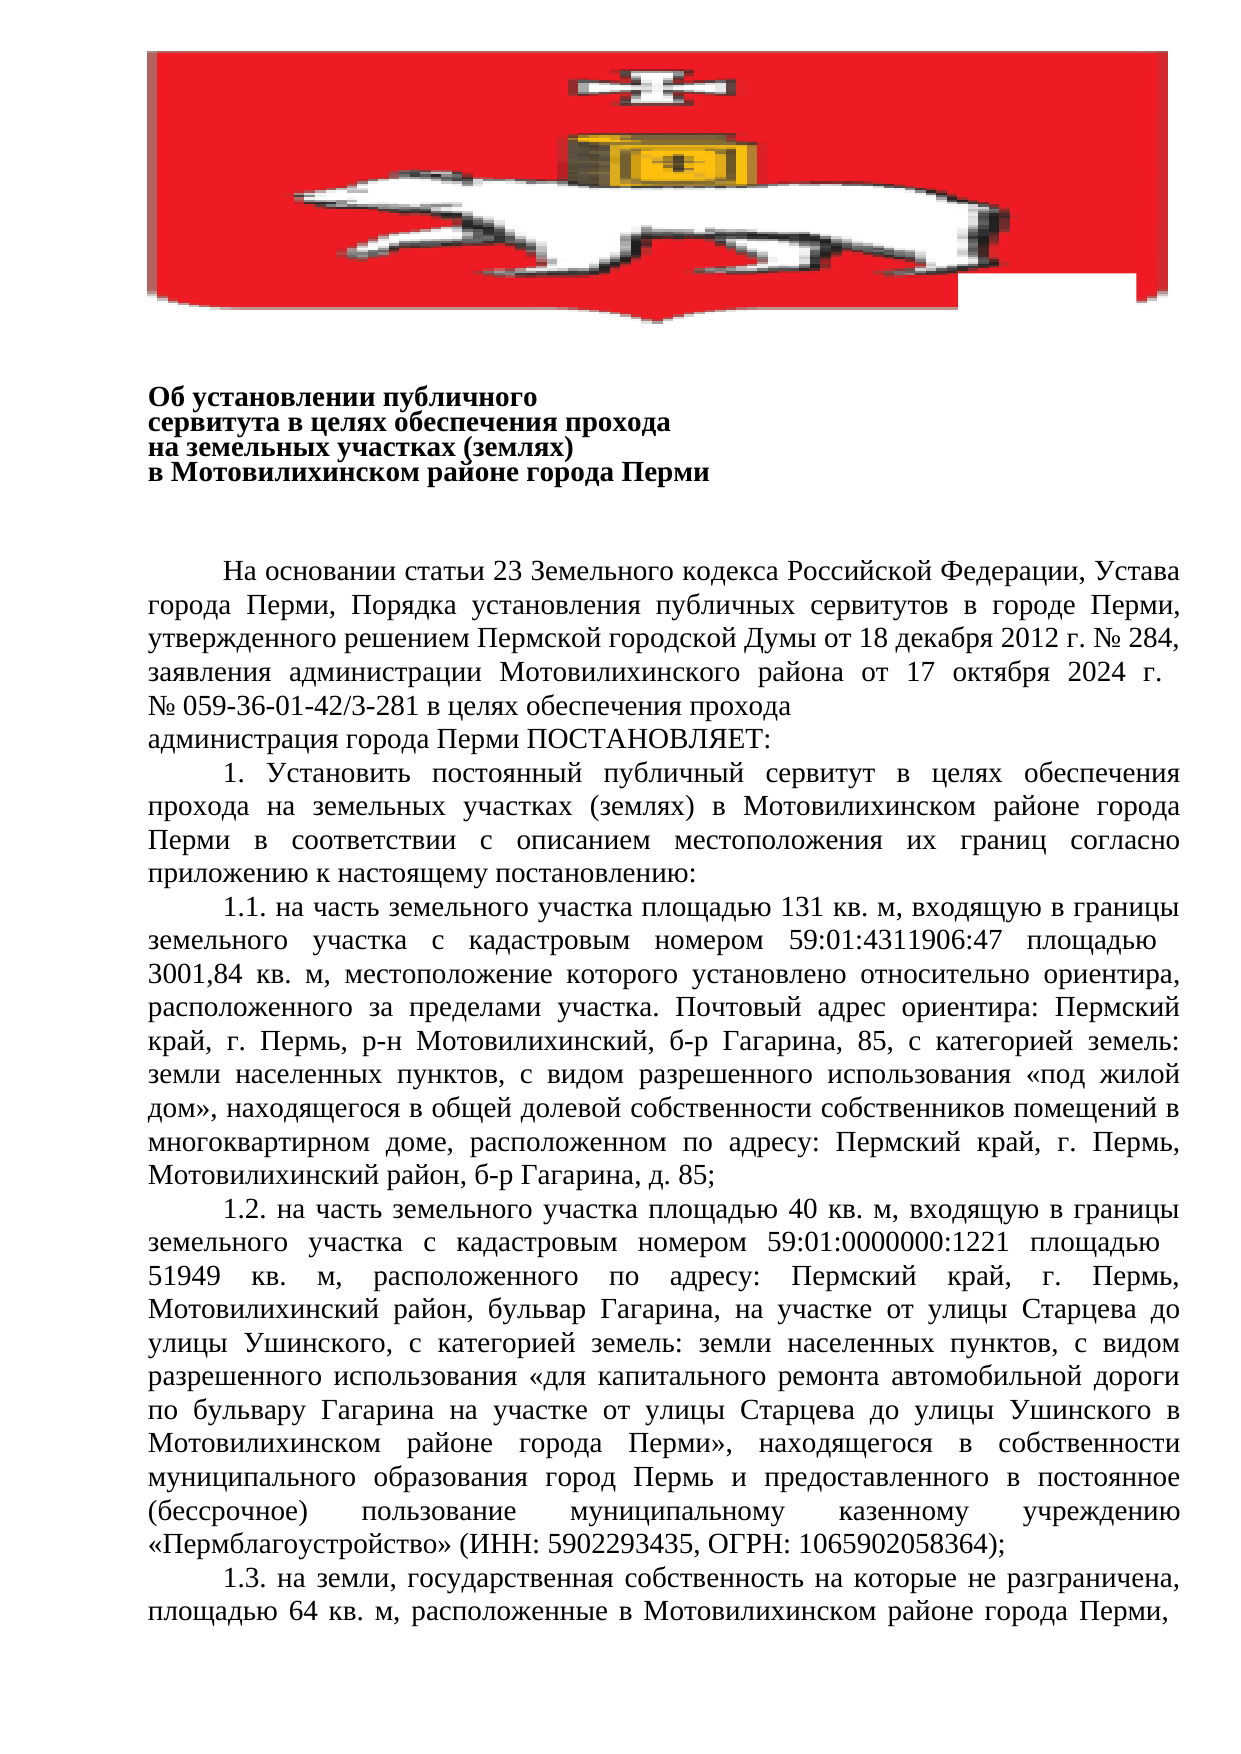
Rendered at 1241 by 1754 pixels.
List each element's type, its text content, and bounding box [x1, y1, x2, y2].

text 1.2. на часть земельного участка площадью 40 кв. м, входящую в границы земельного участка с кадастровым номером 59:01:0000000:1221 площадью 51949 кв. м, расположенного по адресу: Пермский край, г. Пермь, Мотовилихинский район, бульвар Гагарина, на участке от улицы Старцева до улицы Ушинского, с категорией земель: земли населенных пунктов, с видом разрешенного использования «для капитального ремонта автомобильной дороги по бульвару Гагарина на участке от улицы Старцева до улицы Ушинского в Мотовилихинском районе города Перми», находящегося в собственности муниципального образования город Пермь и предоставленного в постоянное (бессрочное) пользование муниципальному казенному учреждению «Пермблагоустройство» (ИНН: 5902293435, ОГРН: 1065902058364); [148, 1191, 1181, 1560]
text 1.1. на часть земельного участка площадью 131 кв. м, входящую в границы земельного участка с кадастровым номером 59:01:4311906:47 площадью 3001,84 кв. м, местоположение которого установлено относительно ориентира, расположенного за пределами участка. Почтовый адрес ориентира: Пермский край, г. Пермь, р-н Мотовилихинский, б-р Гагарина, 85, с категорией земель: земли населенных пунктов, с видом разрешенного использования «под жилой дом», находящегося в общей долевой собственности собственников помещений в многоквартирном доме, расположенном по адресу: Пермский край, г. Пермь, Мотовилихинский район, б-р Гагарина, д. 85; [148, 889, 1181, 1191]
text Об установлении публичного [148, 386, 1181, 411]
text администрация города Перми ПОСТАНОВЛЯЕТ: [148, 721, 1181, 755]
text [148, 1560, 1181, 1627]
text На основании статьи 23 Земельного кодекса Российской Федерации, Устава города Перми, Порядка установления публичных сервитутов в городе Перми, утвержденного решением Пермской городской Думы от 18 декабря 2012 г. № 284, заявления администрации Мотовилихинского района от 17 октября 2024 г. № 059-36-01-42/3-281 в целях обеспечения прохода [148, 553, 1181, 721]
text 1. Установить постоянный публичный сервитут в целях обеспечения прохода на земельных участках (землях) в Мотовилихинском районе города Перми в соответствии с описанием местоположения их границ согласно приложению к настоящему постановлению: [148, 755, 1181, 889]
picture [147, 51, 1179, 324]
text сервитута в целях обеспечения прохода на земельных участках (землях) в Мотовилихинском районе города Перми [148, 411, 1181, 486]
